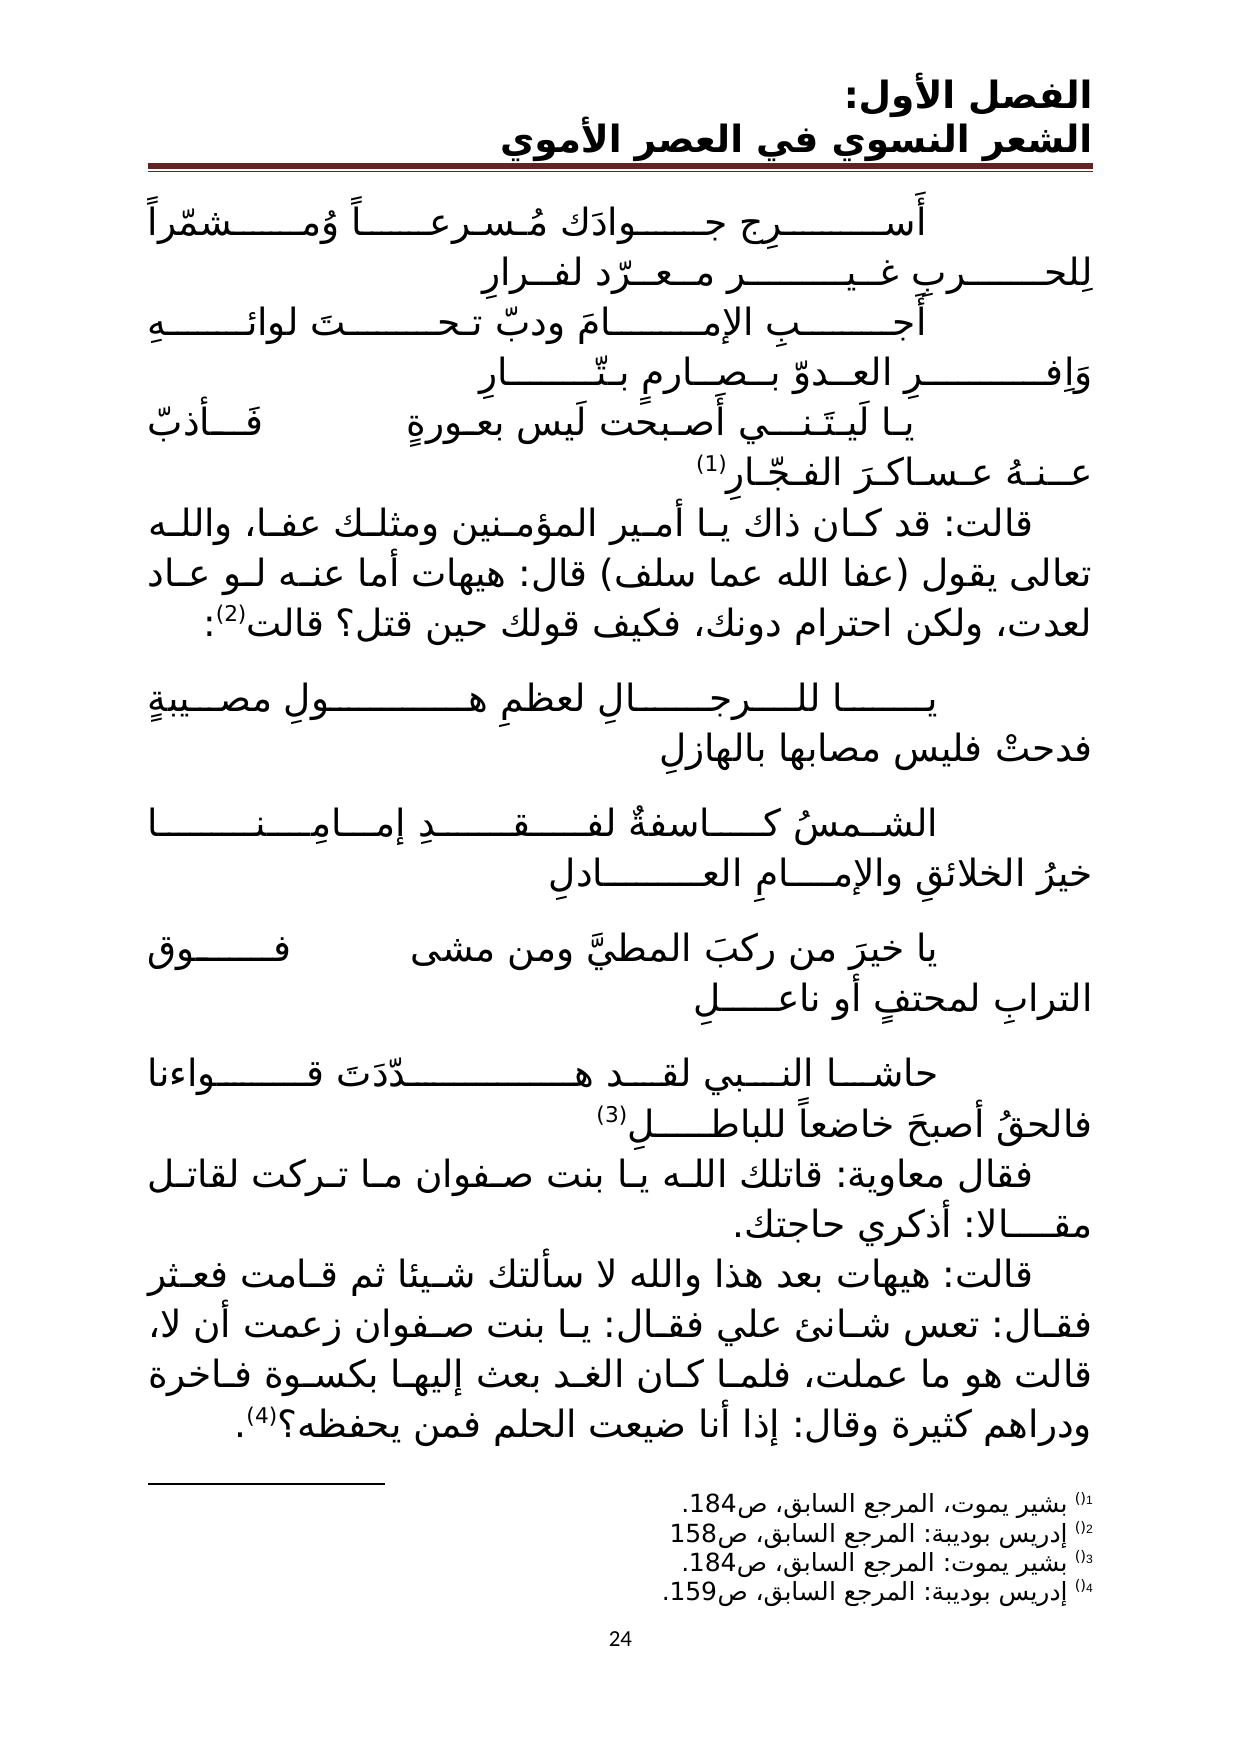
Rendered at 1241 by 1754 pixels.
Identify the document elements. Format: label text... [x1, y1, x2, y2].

text أَســــرِج جـوادَك مُـسـرعـاً وُمـشمّراً لِلحـــــــربِ غــيـــــــــر مــعــرّد لفــرارِ [148, 201, 1093, 294]
text يـــــا للــــرجــــالِ لعظمِ هــــــــــولِ مصيبةٍ فدحتْ فليس مصابها بالهازلِ [148, 676, 1093, 770]
text أَجـبِ الإمـامَ ودبّ تـحـتَ لوائهِ وَاِفـــــــــــرِ العــدوّ بــصــارمٍ بـتّــــــــارِ [148, 301, 1093, 394]
text يا خيرَ من ركبَ المطيَّ ومن مشى فــــــوق الترابِ لمحتفٍ أو ناعـــــلِ [148, 927, 1093, 1021]
text فقال معاوية: قاتلك الله يا بنت صفوان ما تركت لقاتل مقــــالا: أذكري حاجتك. [148, 1152, 1093, 1246]
text حاشا النبي لقد هــــــــــــدّدَتَ قـــــواءنا فالحقُ أصبحَ خاضعاً للباطـــــلِ() [148, 1052, 1093, 1146]
text يـا لَيـتَـنـــي أَصبحت لَيس بعورةٍ فَــأذبّ عــنـهُ عـسـاكـرَ الفـجّـارِ() [148, 401, 1093, 495]
text قالت: هيهات بعد هذا والله لا سألتك شيئا ثم قامت فعثر فقال: تعس شانئ علي فقال: يا بنت صفوان زعمت أن لا، قالت هو ما عملت، فلما كان الغد بعث إليها بكسوة فاخرة ودراهم كثيرة وقال: إذا أنا ضيعت الحلم فمن يحفظه؟(). [148, 1252, 1093, 1446]
text الشمسُ كـــاسفةٌ لفـــــقـــــدِ إمـــامِــــنـــــــا خيرُ الخلائقِ والإمــــامِ العـــــــــادلِ [148, 802, 1093, 895]
text قالت: قد كان ذاك يا أمير المؤمنين ومثلك عفا، والله تعالى يقول (عفا الله عما سلف) قال: هيهات أما عنه لو عاد لعدت، ولكن احترام دونك، فكيف قولك حين قتل؟ قالت(): [148, 501, 1093, 645]
